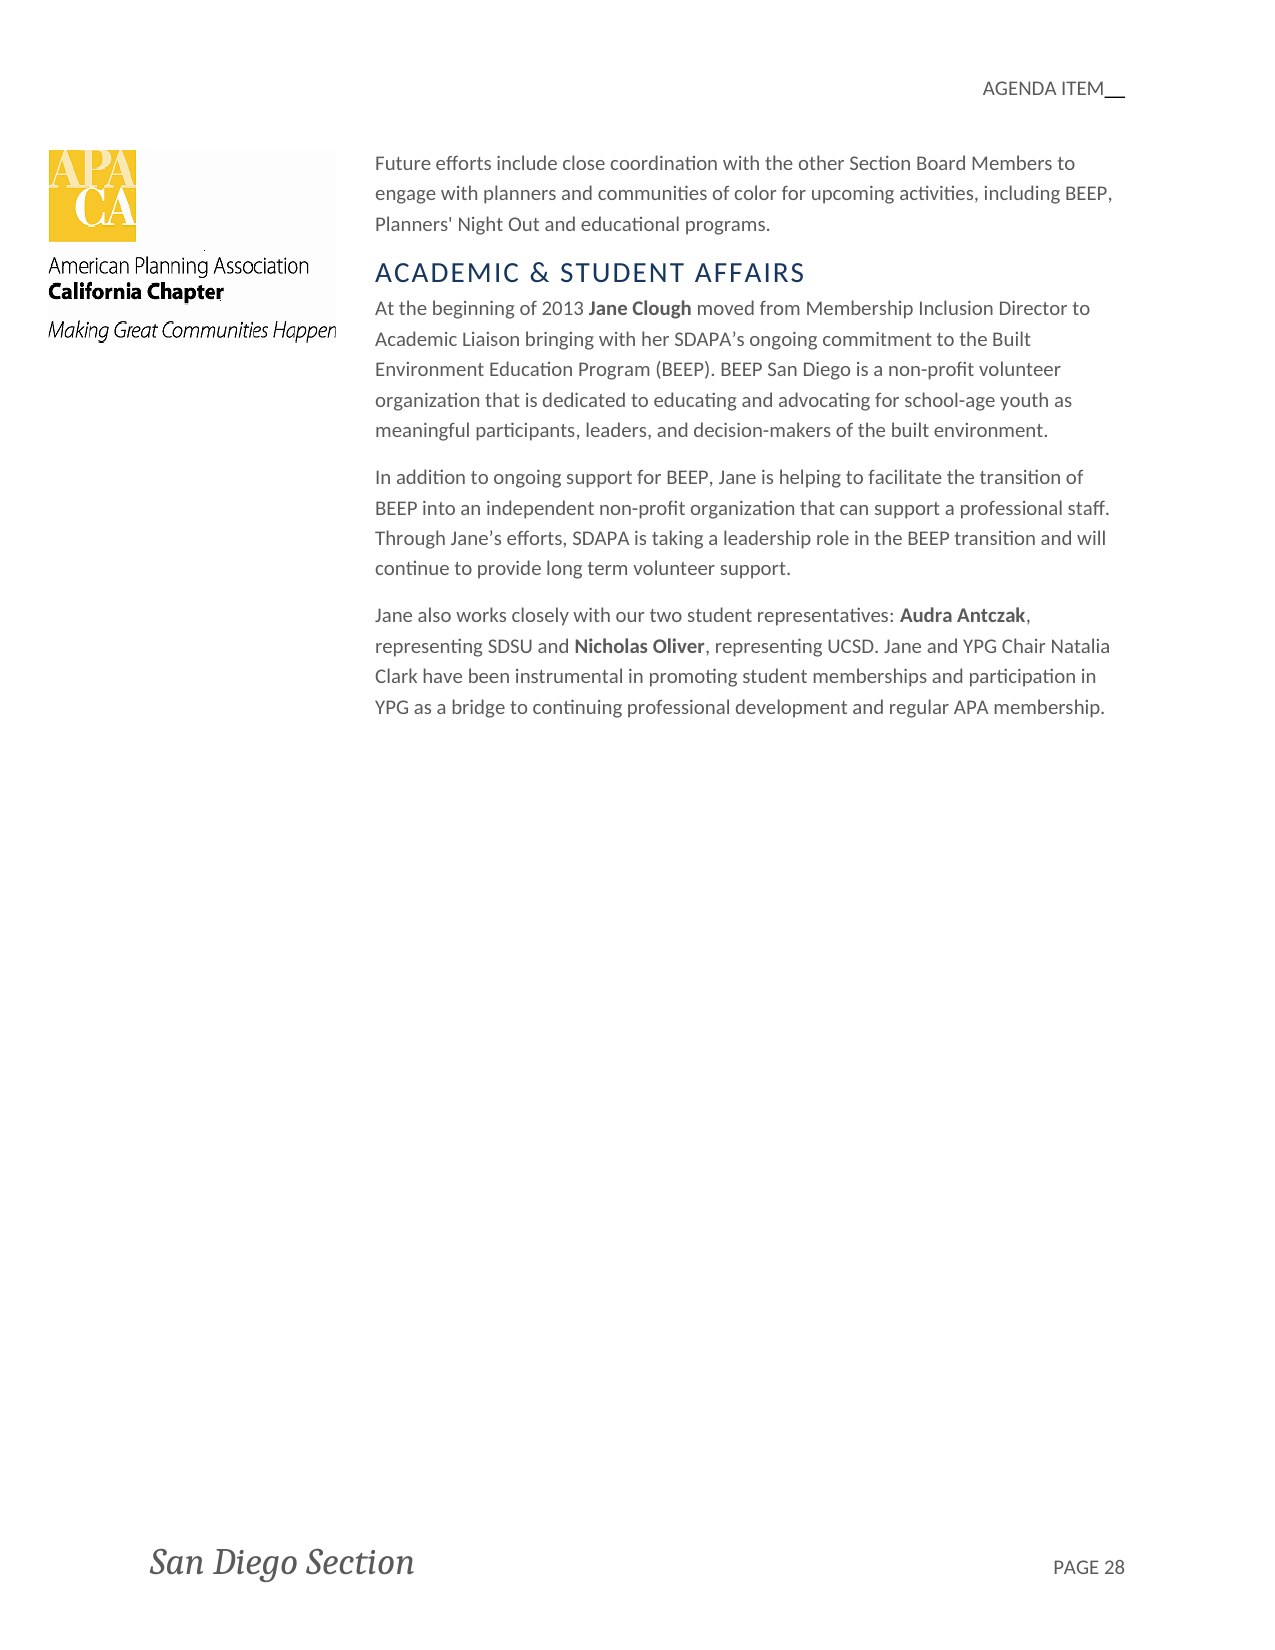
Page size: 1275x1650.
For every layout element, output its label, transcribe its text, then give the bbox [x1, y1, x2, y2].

text At the beginning of 2013 Jane Clough moved from Membership Inclusion Director to Academic Liaison bringing with her SDAPA’s ongoing commitment to the Built Environment Education Program (BEEP). BEEP San Diego is a non-profit volunteer organization that is dedicated to educating and advocating for school-age youth as meaningful participants, leaders, and decision-makers of the built environment. [375, 296, 1125, 443]
picture [48, 150, 336, 343]
subtitle ACADEMIC & Student AFFAIRS [375, 254, 1125, 289]
text In addition to ongoing support for BEEP, Jane is helping to facilitate the transition of BEEP into an independent non-profit organization that can support a professional staff. Through Jane’s efforts, SDAPA is taking a leadership role in the BEEP transition and will continue to provide long term volunteer support. [375, 464, 1125, 581]
text Jane also works closely with our two student representatives: Audra Antczak, representing SDSU and Nicholas Oliver, representing UCSD. Jane and YPG Chair Natalia Clark have been instrumental in promoting student memberships and participation in YPG as a bridge to continuing professional development and regular APA membership. [375, 603, 1125, 719]
list Future efforts include close coordination with the other Section Board Members to engage with planners and communities of color for upcoming activities, including BEEP, Planners' Night Out and educational programs. [375, 150, 1125, 236]
